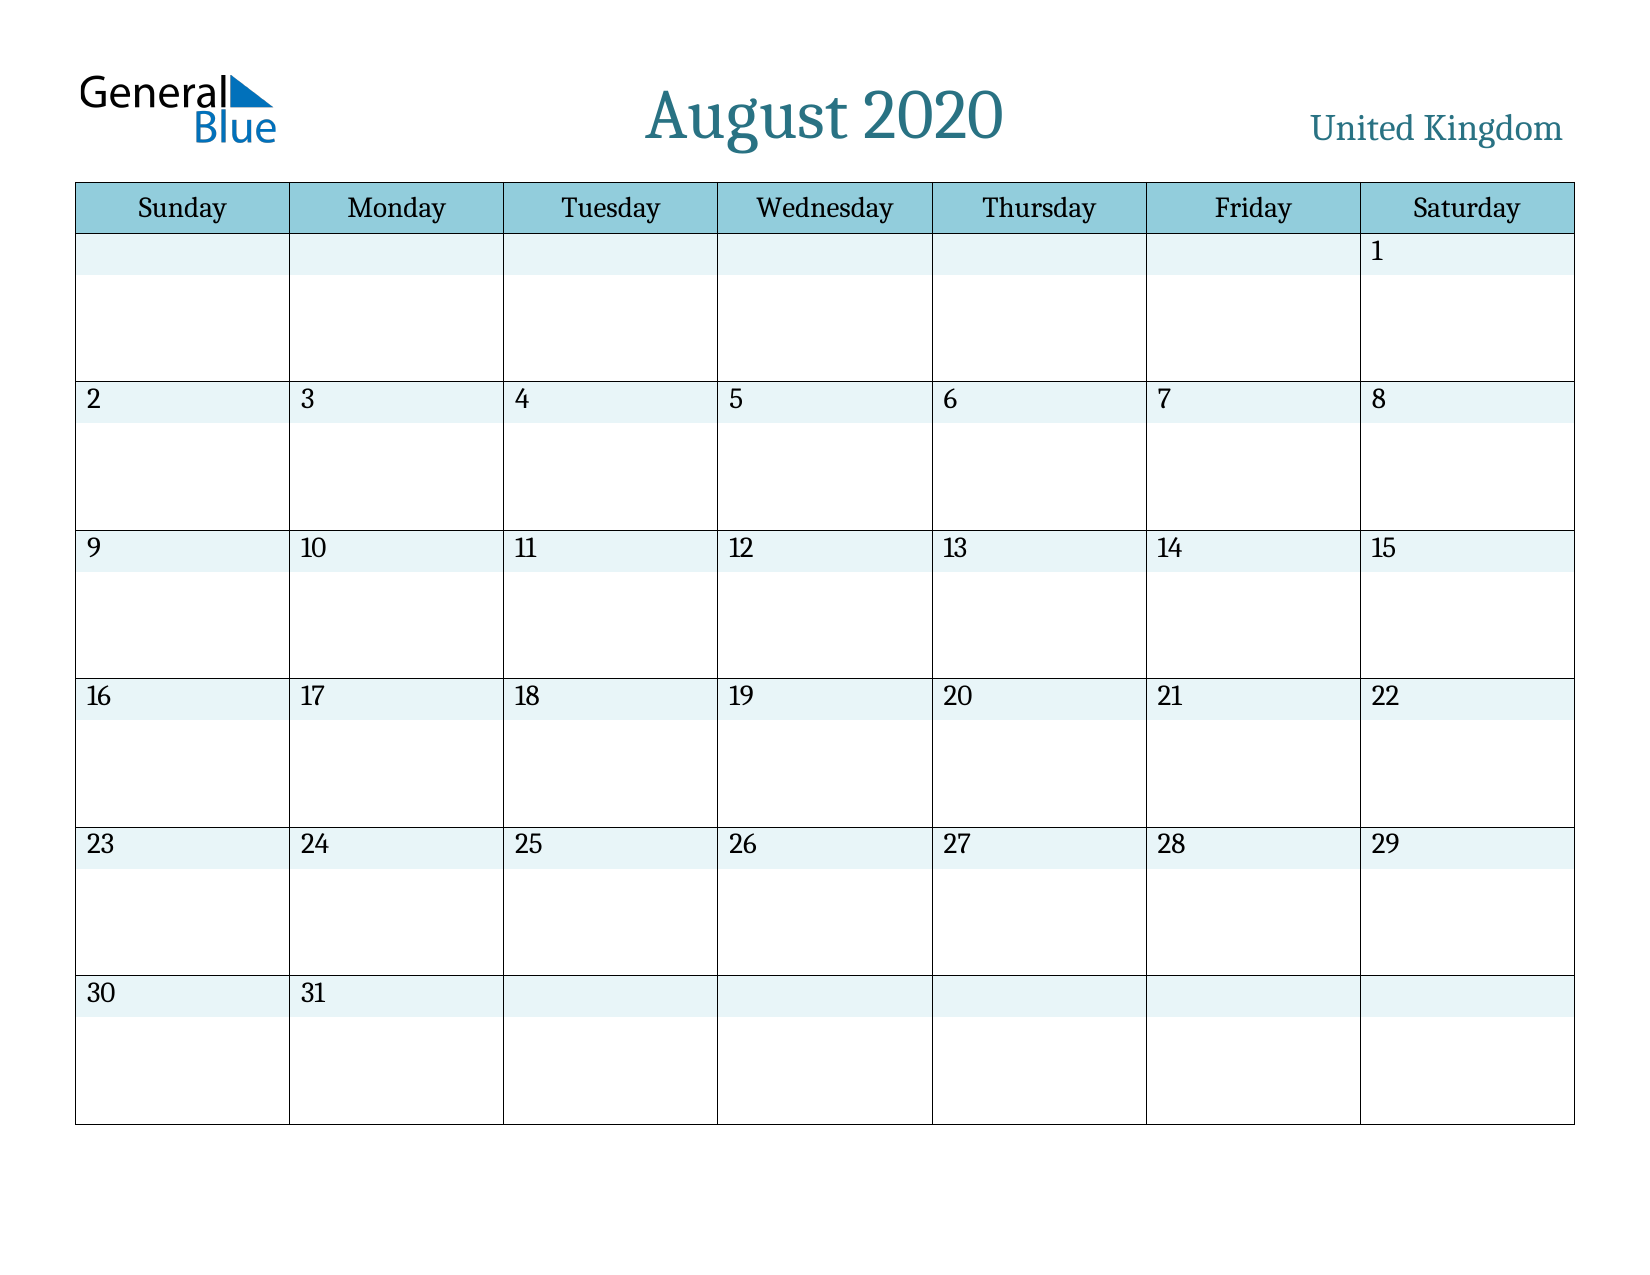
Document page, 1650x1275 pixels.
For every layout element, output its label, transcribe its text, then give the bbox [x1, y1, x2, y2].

table_cell Saturday [1361, 183, 1574, 233]
table_cell 25 [504, 828, 717, 869]
table_cell [504, 1017, 717, 1123]
table_cell [504, 976, 717, 1017]
table_cell 1 [1361, 234, 1574, 275]
table_cell 4 [504, 382, 717, 423]
table_cell 10 [290, 531, 503, 572]
table_cell [76, 869, 289, 975]
table_cell [933, 572, 1146, 678]
table_cell [718, 275, 932, 381]
table_cell [1147, 720, 1360, 827]
table_cell [1361, 1017, 1574, 1123]
table_cell [504, 720, 717, 827]
table_cell [718, 869, 932, 975]
table_cell [76, 1017, 289, 1123]
table_cell [290, 720, 503, 827]
table_cell [718, 234, 932, 275]
table_cell 21 [1147, 679, 1360, 720]
table_header August 2020 [504, 75, 1146, 182]
table_cell [1147, 275, 1360, 381]
table_cell [1147, 423, 1360, 530]
table_cell [718, 572, 932, 678]
table_cell [933, 423, 1146, 530]
table_cell 29 [1361, 828, 1574, 869]
table_cell [76, 572, 289, 678]
table_cell 19 [718, 679, 932, 720]
table_cell [933, 869, 1146, 975]
table_cell 2 [76, 382, 289, 423]
table_cell [76, 720, 289, 827]
table_cell [933, 976, 1146, 1017]
table_cell [718, 720, 932, 827]
table_cell [290, 869, 503, 975]
table_cell 22 [1361, 679, 1574, 720]
table_cell [290, 275, 503, 381]
table_cell [933, 275, 1146, 381]
table_header United Kingdom [1146, 75, 1574, 182]
table_cell 20 [933, 679, 1146, 720]
table_cell [76, 234, 289, 275]
table_cell [1361, 423, 1574, 530]
table_cell [933, 720, 1146, 827]
table_cell Monday [290, 183, 503, 233]
table_cell [290, 572, 503, 678]
table_cell Thursday [933, 183, 1146, 233]
table_cell 27 [933, 828, 1146, 869]
table_cell [1147, 1017, 1360, 1123]
table_cell 18 [504, 679, 717, 720]
table_cell 6 [933, 382, 1146, 423]
table_cell Wednesday [718, 183, 932, 233]
table_cell [1361, 720, 1574, 827]
table_cell [718, 976, 932, 1017]
table_cell 11 [504, 531, 717, 572]
table_cell 13 [933, 531, 1146, 572]
table_cell 16 [76, 679, 289, 720]
table_cell [76, 423, 289, 530]
table_cell [1147, 234, 1360, 275]
table_cell 3 [290, 382, 503, 423]
table_cell [718, 423, 932, 530]
table_cell [290, 423, 503, 530]
table_cell 26 [718, 828, 932, 869]
table_cell 9 [76, 531, 289, 572]
table_header [76, 75, 503, 182]
table_cell Friday [1147, 183, 1360, 233]
table_cell Sunday [76, 183, 289, 233]
table_cell [504, 275, 717, 381]
table_cell 28 [1147, 828, 1360, 869]
table_cell [1361, 976, 1574, 1017]
table_cell 12 [718, 531, 932, 572]
table_cell 17 [290, 679, 503, 720]
table_cell [718, 1017, 932, 1123]
picture [80, 75, 276, 143]
table_cell [1147, 976, 1360, 1017]
table_cell 31 [290, 976, 503, 1017]
table_cell 7 [1147, 382, 1360, 423]
table_cell [290, 1017, 503, 1123]
table_cell 30 [76, 976, 289, 1017]
table_cell [1147, 869, 1360, 975]
table_cell [504, 234, 717, 275]
table_cell 24 [290, 828, 503, 869]
table_cell [1147, 572, 1360, 678]
table_cell [933, 234, 1146, 275]
table_cell [1361, 572, 1574, 678]
table_cell [290, 234, 503, 275]
table_cell [933, 1017, 1146, 1123]
table_cell 5 [718, 382, 932, 423]
table_cell [504, 572, 717, 678]
table_cell [1361, 869, 1574, 975]
table_cell [504, 423, 717, 530]
table_cell [504, 869, 717, 975]
table_cell 15 [1361, 531, 1574, 572]
table_cell 23 [76, 828, 289, 869]
table_cell 8 [1361, 382, 1574, 423]
table_cell [76, 275, 289, 381]
table_cell Tuesday [504, 183, 717, 233]
table_cell [1361, 275, 1574, 381]
table_cell 14 [1147, 531, 1360, 572]
